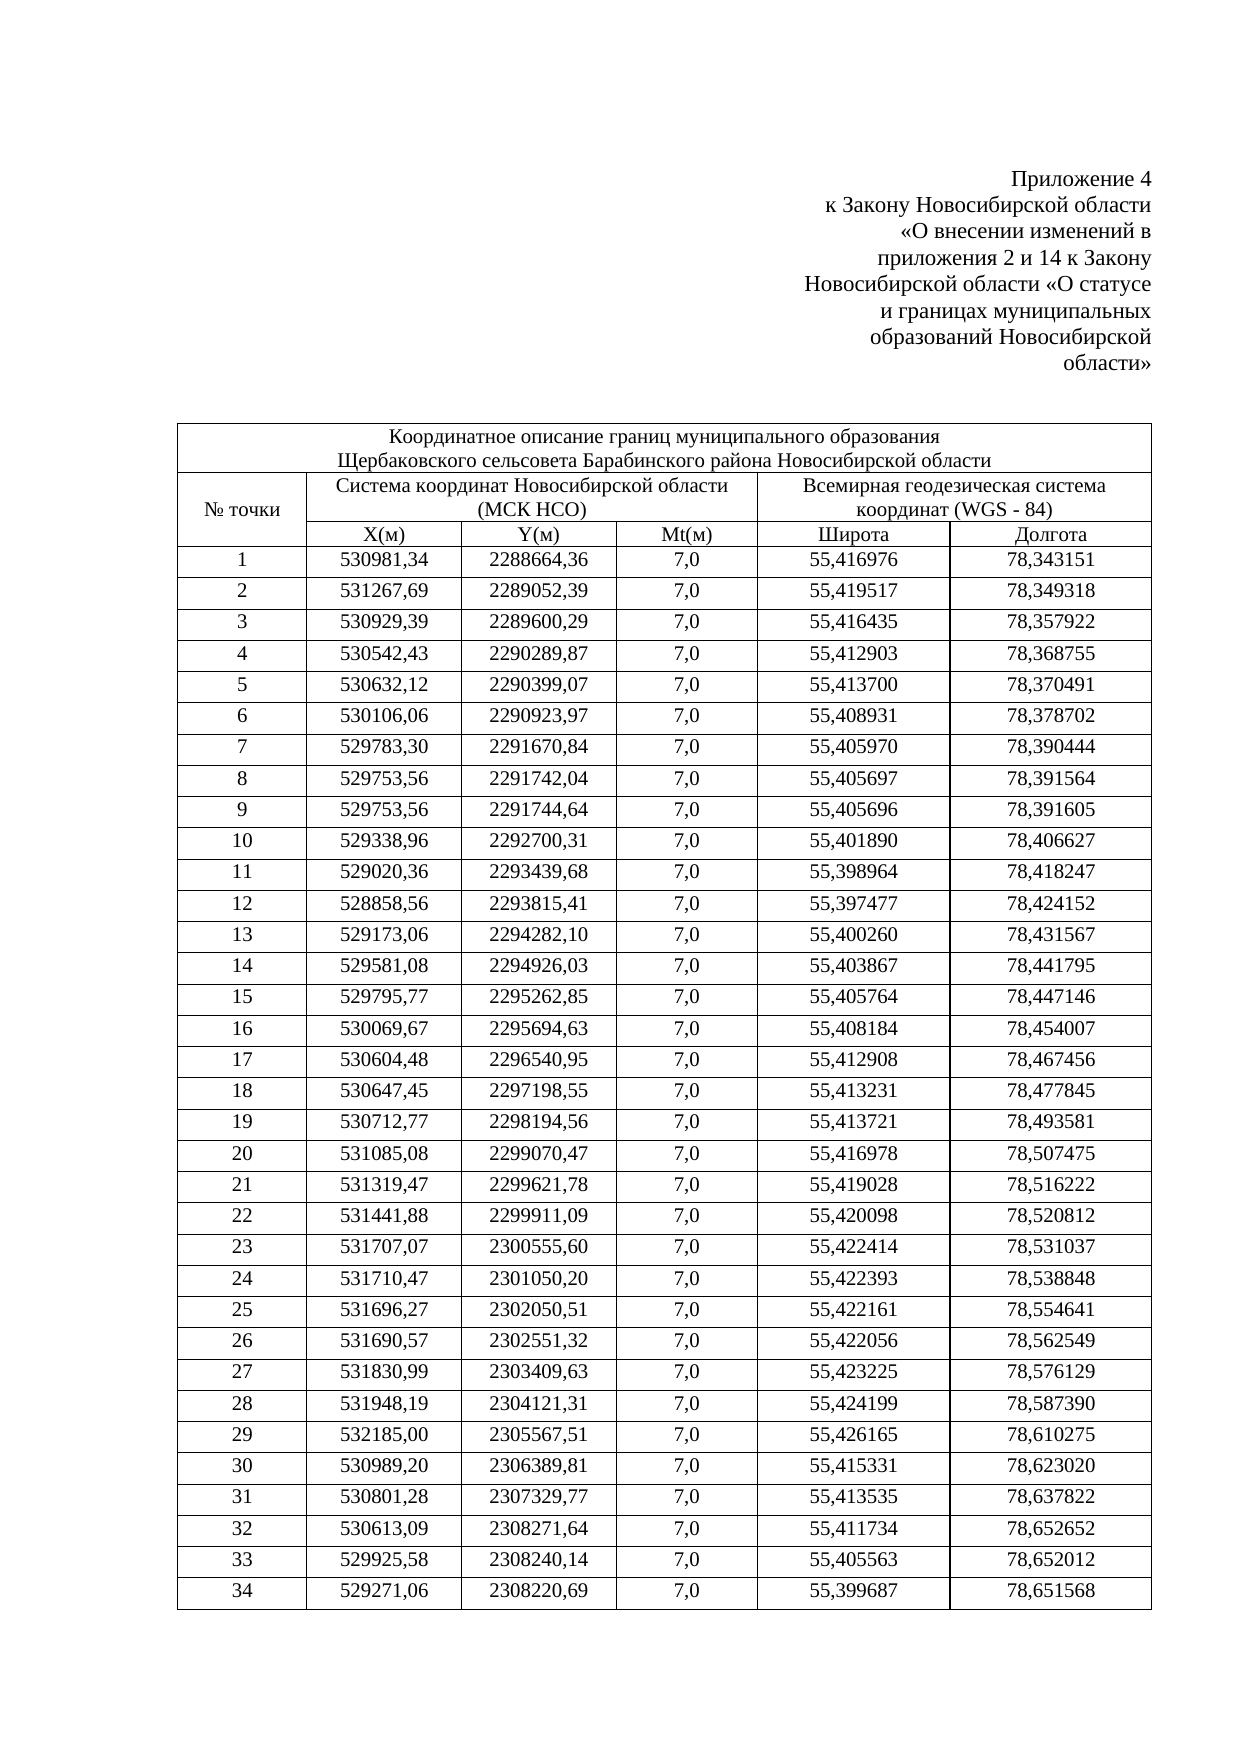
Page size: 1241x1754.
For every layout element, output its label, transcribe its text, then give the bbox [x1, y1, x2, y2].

table_cell 530929,39 [307, 610, 461, 640]
table_cell 2299911,09 [462, 1203, 616, 1233]
table_cell 2303409,63 [462, 1360, 616, 1390]
table_cell 13 [178, 922, 306, 952]
table_cell 78,391564 [951, 766, 1151, 796]
table_cell 55,424199 [758, 1391, 949, 1421]
table_cell 21 [178, 1172, 306, 1202]
table_cell 78,637822 [951, 1485, 1151, 1515]
table_cell 55,405697 [758, 766, 949, 796]
table_cell 55,422056 [758, 1328, 949, 1358]
table_cell 2291744,64 [462, 797, 616, 827]
table_cell 2290399,07 [462, 672, 616, 702]
table_cell 7,0 [617, 1235, 757, 1265]
table_cell 12 [178, 891, 306, 921]
table_cell 7,0 [617, 1453, 757, 1483]
table_cell 7,0 [617, 922, 757, 952]
table_cell 2296540,95 [462, 1047, 616, 1077]
table_cell 2305567,51 [462, 1422, 616, 1452]
table_cell 78,418247 [951, 860, 1151, 890]
table_cell 530632,12 [307, 672, 461, 702]
text приложения 2 и 14 к Закону [797, 244, 1152, 270]
table_cell 7,0 [617, 1547, 757, 1577]
table_cell 7,0 [617, 1422, 757, 1452]
table_cell 27 [178, 1360, 306, 1390]
table_cell 78,368755 [951, 641, 1151, 671]
table_cell 530801,28 [307, 1485, 461, 1515]
table_cell 29 [178, 1422, 306, 1452]
table_cell 2302551,32 [462, 1328, 616, 1358]
table_cell 15 [178, 985, 306, 1015]
table_cell 7,0 [617, 1141, 757, 1171]
table_cell 531690,57 [307, 1328, 461, 1358]
table_cell 20 [178, 1141, 306, 1171]
table_cell 531948,19 [307, 1391, 461, 1421]
table_cell 529581,08 [307, 953, 461, 983]
table_cell 529753,56 [307, 766, 461, 796]
table_cell 78,623020 [951, 1453, 1151, 1483]
table_cell 2289600,29 [462, 610, 616, 640]
table_cell 529783,30 [307, 735, 461, 765]
table_cell 55,422393 [758, 1266, 949, 1296]
table_cell 7,0 [617, 860, 757, 890]
table_cell 55,399687 [758, 1578, 949, 1608]
table_cell 78,576129 [951, 1360, 1151, 1390]
table_cell 7,0 [617, 985, 757, 1015]
table_cell 8 [178, 766, 306, 796]
table_cell 55,413721 [758, 1110, 949, 1140]
table_cell 55,403867 [758, 953, 949, 983]
table_cell 55,415331 [758, 1453, 949, 1483]
text образований Новосибирской [797, 323, 1152, 349]
table_cell 7,0 [617, 1516, 757, 1546]
table_cell 531441,88 [307, 1203, 461, 1233]
table_cell 2304121,31 [462, 1391, 616, 1421]
table_cell 2302050,51 [462, 1297, 616, 1327]
table_cell 10 [178, 828, 306, 858]
table_cell Широта [758, 522, 949, 546]
table_cell 7,0 [617, 672, 757, 702]
table_header Координатное описание границ муниципального образования Щербаковского сельсовета Барабинского района Новосибирской области [178, 424, 1151, 472]
table_cell 530981,34 [307, 547, 461, 577]
table_cell 2292700,31 [462, 828, 616, 858]
table_cell 55,405563 [758, 1547, 949, 1577]
table_cell 31 [178, 1485, 306, 1515]
table_cell 16 [178, 1016, 306, 1046]
table_cell 529753,56 [307, 797, 461, 827]
table_cell 2299070,47 [462, 1141, 616, 1171]
table_cell 78,562549 [951, 1328, 1151, 1358]
table_cell 529925,58 [307, 1547, 461, 1577]
table_cell 7,0 [617, 641, 757, 671]
table_cell 7,0 [617, 1047, 757, 1077]
table_cell 7,0 [617, 1172, 757, 1202]
table_cell 78,391605 [951, 797, 1151, 827]
table_cell 55,422414 [758, 1235, 949, 1265]
table_cell 531085,08 [307, 1141, 461, 1171]
table_cell 55,412908 [758, 1047, 949, 1077]
table_cell 7,0 [617, 1110, 757, 1140]
table_cell 55,416978 [758, 1141, 949, 1171]
table_cell 530542,43 [307, 641, 461, 671]
table_cell 55,419028 [758, 1172, 949, 1202]
table_cell 7,0 [617, 1328, 757, 1358]
table_cell 7,0 [617, 547, 757, 577]
table_cell Y(м) [462, 522, 616, 546]
table_cell 55,416976 [758, 547, 949, 577]
table_cell 18 [178, 1078, 306, 1108]
text «О внесении изменений в [797, 218, 1152, 244]
table_cell 7,0 [617, 1485, 757, 1515]
table_cell 55,398964 [758, 860, 949, 890]
table_cell 531267,69 [307, 578, 461, 608]
table_cell 55,401890 [758, 828, 949, 858]
table_cell 7,0 [617, 1578, 757, 1608]
table_cell 7,0 [617, 1391, 757, 1421]
table_cell 19 [178, 1110, 306, 1140]
table_cell 7,0 [617, 953, 757, 983]
table_cell 24 [178, 1266, 306, 1296]
table_cell 7,0 [617, 703, 757, 733]
table_cell 7,0 [617, 610, 757, 640]
table_cell 530647,45 [307, 1078, 461, 1108]
table_cell 6 [178, 703, 306, 733]
table_cell 55,422161 [758, 1297, 949, 1327]
table_cell 529338,96 [307, 828, 461, 858]
table_cell Всемирная геодезическая система координат (WGS - 84) [758, 473, 1151, 521]
table_cell 22 [178, 1203, 306, 1233]
table_cell 55,397477 [758, 891, 949, 921]
table_cell 55,423225 [758, 1360, 949, 1390]
table_cell 2293815,41 [462, 891, 616, 921]
table_cell 2306389,81 [462, 1453, 616, 1483]
table_cell 530106,06 [307, 703, 461, 733]
table_cell 2301050,20 [462, 1266, 616, 1296]
table_cell 9 [178, 797, 306, 827]
text области» [797, 349, 1152, 376]
table_cell 55,408184 [758, 1016, 949, 1046]
table_cell 55,419517 [758, 578, 949, 608]
table_cell 530989,20 [307, 1453, 461, 1483]
table_cell 2294282,10 [462, 922, 616, 952]
table_cell 55,412903 [758, 641, 949, 671]
table_cell 531707,07 [307, 1235, 461, 1265]
table_cell 78,467456 [951, 1047, 1151, 1077]
table_cell 530604,48 [307, 1047, 461, 1077]
table_cell 55,408931 [758, 703, 949, 733]
table_cell 2290289,87 [462, 641, 616, 671]
table_cell 78,587390 [951, 1391, 1151, 1421]
table_cell 55,420098 [758, 1203, 949, 1233]
table_cell 529173,06 [307, 922, 461, 952]
table_cell 30 [178, 1453, 306, 1483]
table_cell 78,390444 [951, 735, 1151, 765]
table_cell 7,0 [617, 1297, 757, 1327]
table_cell 78,447146 [951, 985, 1151, 1015]
table_cell 32 [178, 1516, 306, 1546]
text к Закону Новосибирской области [797, 191, 1152, 218]
table_cell 78,370491 [951, 672, 1151, 702]
table_cell 17 [178, 1047, 306, 1077]
table_cell 529020,36 [307, 860, 461, 890]
table_cell 11 [178, 860, 306, 890]
table_cell 78,507475 [951, 1141, 1151, 1171]
table_cell 4 [178, 641, 306, 671]
table_cell Mt(м) [617, 522, 757, 546]
table_cell 2308220,69 [462, 1578, 616, 1608]
table_cell 529795,77 [307, 985, 461, 1015]
table_cell 55,405696 [758, 797, 949, 827]
table_cell 530613,09 [307, 1516, 461, 1546]
table_cell 78,538848 [951, 1266, 1151, 1296]
table_cell 78,493581 [951, 1110, 1151, 1140]
table_cell 55,400260 [758, 922, 949, 952]
table_cell 78,554641 [951, 1297, 1151, 1327]
table_cell 2295262,85 [462, 985, 616, 1015]
table_cell 78,516222 [951, 1172, 1151, 1202]
table_cell 7,0 [617, 735, 757, 765]
table_cell 78,610275 [951, 1422, 1151, 1452]
table_cell 7,0 [617, 578, 757, 608]
table_cell 3 [178, 610, 306, 640]
table_cell 78,454007 [951, 1016, 1151, 1046]
table_cell 531830,99 [307, 1360, 461, 1390]
text Приложение 4 [797, 165, 1152, 191]
table_cell 528858,56 [307, 891, 461, 921]
table_cell 7,0 [617, 766, 757, 796]
table_cell 529271,06 [307, 1578, 461, 1608]
table_cell 7 [178, 735, 306, 765]
table_cell 7,0 [617, 1266, 757, 1296]
table_cell 78,349318 [951, 578, 1151, 608]
table_cell 2298194,56 [462, 1110, 616, 1140]
table_cell 2 [178, 578, 306, 608]
table_cell 7,0 [617, 1078, 757, 1108]
table_cell 55,426165 [758, 1422, 949, 1452]
table_cell 2308271,64 [462, 1516, 616, 1546]
table_cell 78,441795 [951, 953, 1151, 983]
table_cell 2291742,04 [462, 766, 616, 796]
table_cell 28 [178, 1391, 306, 1421]
table_cell 23 [178, 1235, 306, 1265]
table_cell Система координат Новосибирской области (MСК НСО) [307, 473, 757, 521]
table_cell 78,520812 [951, 1203, 1151, 1233]
table_cell 7,0 [617, 1360, 757, 1390]
table_cell № точки [178, 473, 306, 546]
text Новосибирской области «О статусе и границах муниципальных [797, 270, 1152, 323]
table_cell 2291670,84 [462, 735, 616, 765]
table_cell 1 [178, 547, 306, 577]
table_cell 531319,47 [307, 1172, 461, 1202]
table_cell Долгота [951, 522, 1151, 546]
table_cell 55,413700 [758, 672, 949, 702]
table_cell 531696,27 [307, 1297, 461, 1327]
table_cell 55,411734 [758, 1516, 949, 1546]
table_cell 55,416435 [758, 610, 949, 640]
table_cell 2299621,78 [462, 1172, 616, 1202]
table_cell 14 [178, 953, 306, 983]
table_cell 2308240,14 [462, 1547, 616, 1577]
table_cell 530069,67 [307, 1016, 461, 1046]
table_cell 2288664,36 [462, 547, 616, 577]
table_cell 25 [178, 1297, 306, 1327]
table_cell 2295694,63 [462, 1016, 616, 1046]
table_cell 532185,00 [307, 1422, 461, 1452]
table_cell 2290923,97 [462, 703, 616, 733]
table_cell 55,405970 [758, 735, 949, 765]
table_cell 33 [178, 1547, 306, 1577]
table_cell 2307329,77 [462, 1485, 616, 1515]
table_cell 2294926,03 [462, 953, 616, 983]
table_cell 2300555,60 [462, 1235, 616, 1265]
table_cell 7,0 [617, 1016, 757, 1046]
table_cell 55,413535 [758, 1485, 949, 1515]
table_cell 78,652012 [951, 1547, 1151, 1577]
table_cell X(м) [307, 522, 461, 546]
table_cell 2293439,68 [462, 860, 616, 890]
table_cell 78,652652 [951, 1516, 1151, 1546]
table_cell 78,531037 [951, 1235, 1151, 1265]
table_cell 78,406627 [951, 828, 1151, 858]
table_cell 78,343151 [951, 547, 1151, 577]
table_cell 78,431567 [951, 922, 1151, 952]
table_cell 26 [178, 1328, 306, 1358]
table_cell 78,378702 [951, 703, 1151, 733]
table_cell 7,0 [617, 1203, 757, 1233]
table_cell 7,0 [617, 828, 757, 858]
table_cell 531710,47 [307, 1266, 461, 1296]
table_cell 55,405764 [758, 985, 949, 1015]
table_cell 2297198,55 [462, 1078, 616, 1108]
table_cell 55,413231 [758, 1078, 949, 1108]
table_cell 2289052,39 [462, 578, 616, 608]
table_cell 78,424152 [951, 891, 1151, 921]
table_cell 530712,77 [307, 1110, 461, 1140]
table_cell 78,651568 [951, 1578, 1151, 1608]
table_cell 78,357922 [951, 610, 1151, 640]
table_cell 78,477845 [951, 1078, 1151, 1108]
table_cell 5 [178, 672, 306, 702]
table_cell 7,0 [617, 891, 757, 921]
table_cell 34 [178, 1578, 306, 1608]
table_cell 7,0 [617, 797, 757, 827]
